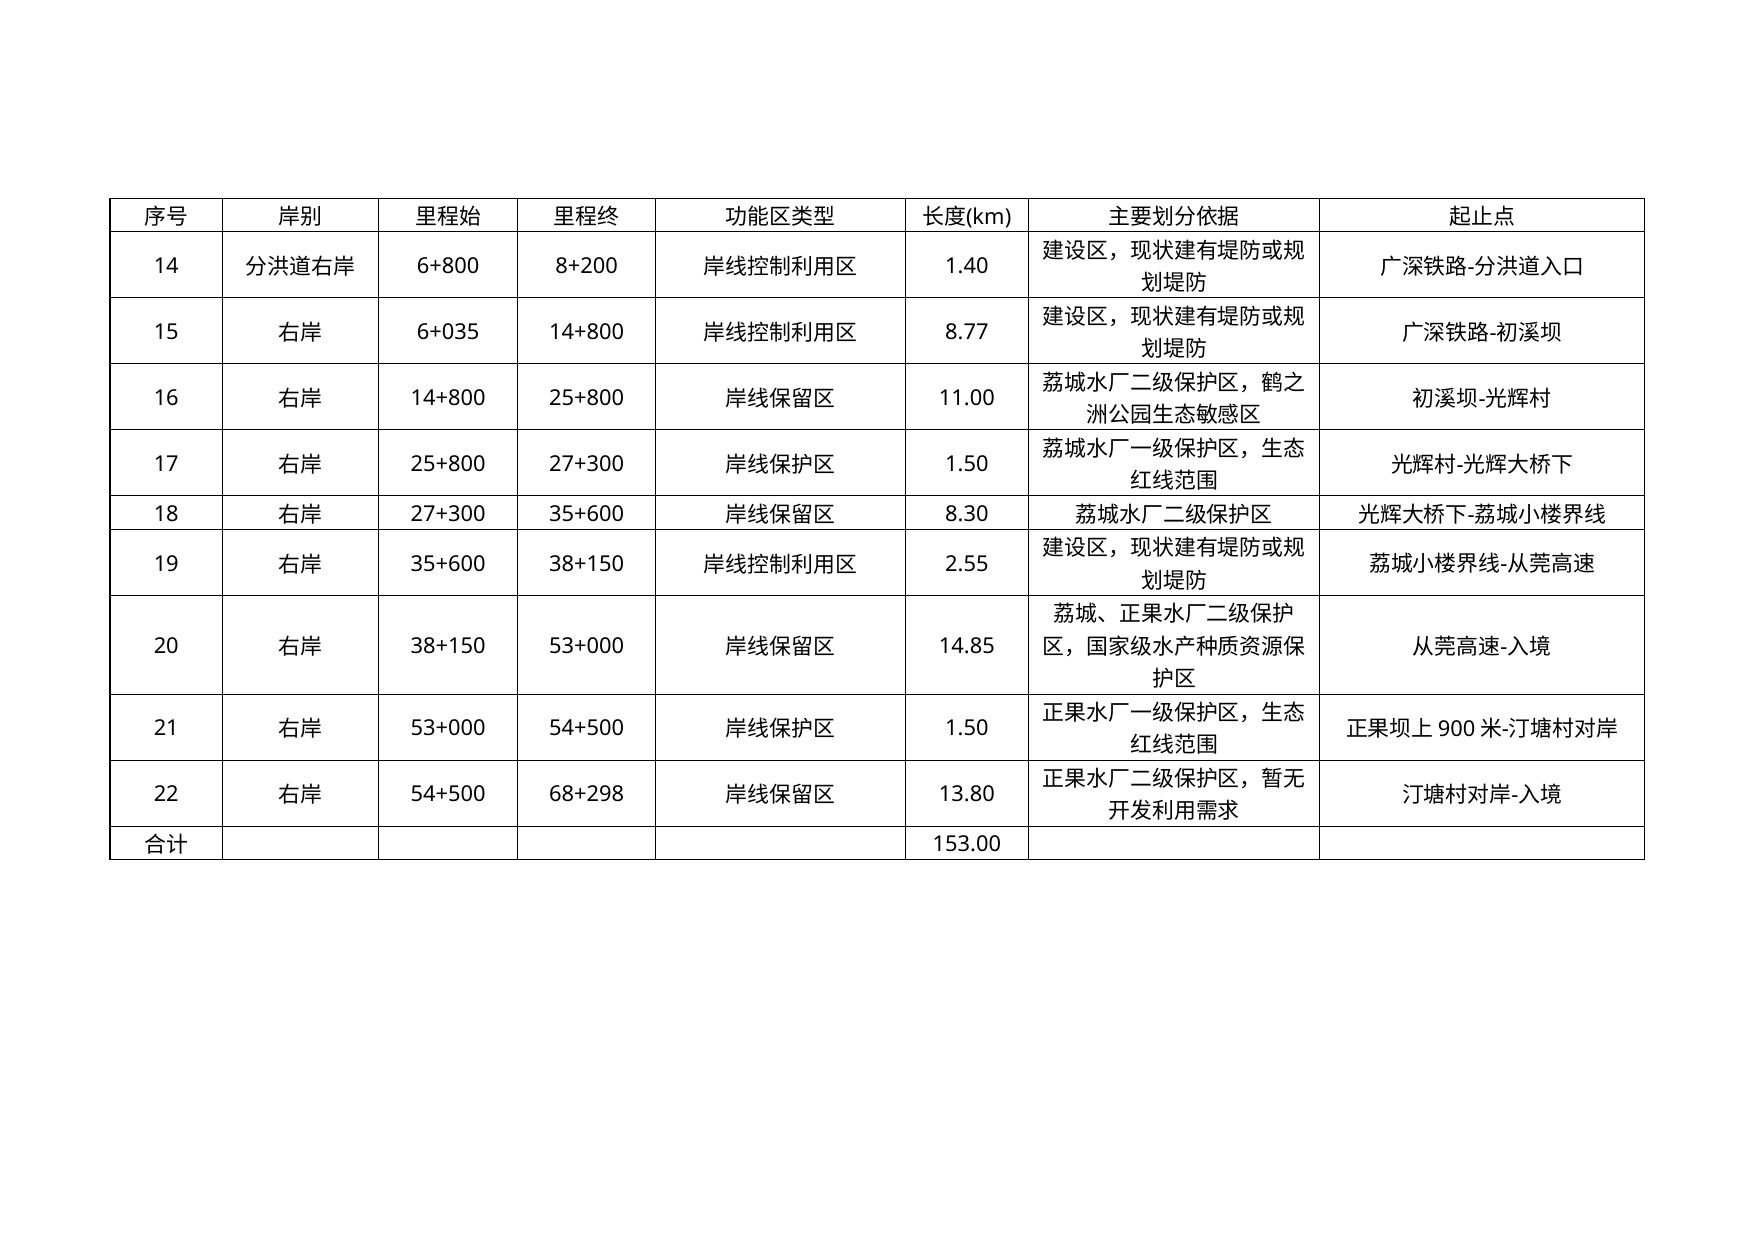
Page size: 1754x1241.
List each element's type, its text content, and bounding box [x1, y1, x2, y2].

table_header 里程终 [518, 199, 655, 231]
table_cell 岸线保留区 [656, 596, 905, 693]
table_cell 荔城、正果水厂二级保护区，国家级水产种质资源保护区 [1029, 596, 1319, 693]
table_cell 35+600 [379, 530, 517, 595]
table_header 长度(km) [906, 199, 1028, 231]
table_cell 岸线保留区 [656, 761, 905, 826]
table_cell 岸线控制利用区 [656, 530, 905, 595]
table_header 起止点 [1320, 199, 1644, 231]
table_cell 27+300 [518, 430, 655, 495]
table_cell 35+600 [518, 496, 655, 529]
table_cell 14 [111, 232, 222, 297]
table_cell 21 [111, 695, 222, 759]
table_cell 17 [111, 430, 222, 495]
table_cell 38+150 [518, 530, 655, 595]
table_cell 荔城水厂二级保护区 [1029, 496, 1319, 529]
table_cell 岸线保护区 [656, 430, 905, 495]
table_cell 右岸 [223, 761, 378, 826]
table_cell 6+035 [379, 298, 517, 363]
table_cell [379, 827, 517, 859]
table_cell 岸线控制利用区 [656, 232, 905, 297]
table_cell 153.00 [906, 827, 1028, 859]
table_cell 右岸 [223, 596, 378, 693]
table_cell 25+800 [518, 364, 655, 429]
table_cell 1.40 [906, 232, 1028, 297]
table_cell 光辉大桥下-荔城小楼界线 [1320, 496, 1644, 529]
table_cell 汀塘村对岸-入境 [1320, 761, 1644, 826]
table_cell 27+300 [379, 496, 517, 529]
table_header 序号 [111, 199, 222, 231]
table_cell 荔城水厂二级保护区，鹤之洲公园生态敏感区 [1029, 364, 1319, 429]
table_cell [518, 827, 655, 859]
table_cell 20 [111, 596, 222, 693]
table_cell [1029, 827, 1319, 859]
table_cell 荔城小楼界线-从莞高速 [1320, 530, 1644, 595]
table_cell [223, 827, 378, 859]
table_header 功能区类型 [656, 199, 905, 231]
table_cell 53+000 [518, 596, 655, 693]
table_cell 14+800 [518, 298, 655, 363]
table_cell 正果水厂二级保护区，暂无开发利用需求 [1029, 761, 1319, 826]
table_cell 分洪道右岸 [223, 232, 378, 297]
table_cell 54+500 [518, 695, 655, 759]
table_cell 2.55 [906, 530, 1028, 595]
table_cell 建设区，现状建有堤防或规划堤防 [1029, 232, 1319, 297]
table_cell 1.50 [906, 695, 1028, 759]
table_cell 14+800 [379, 364, 517, 429]
table_header 主要划分依据 [1029, 199, 1319, 231]
table_cell 岸线保留区 [656, 496, 905, 529]
table_cell 合计 [111, 827, 222, 859]
table_cell 8.30 [906, 496, 1028, 529]
table_cell 19 [111, 530, 222, 595]
table_cell 光辉村-光辉大桥下 [1320, 430, 1644, 495]
table_cell 22 [111, 761, 222, 826]
table_cell 16 [111, 364, 222, 429]
table_cell 建设区，现状建有堤防或规划堤防 [1029, 530, 1319, 595]
table_cell 6+800 [379, 232, 517, 297]
table_cell 从莞高速-入境 [1320, 596, 1644, 693]
table_cell 正果坝上900米-汀塘村对岸 [1320, 695, 1644, 759]
table_cell 68+298 [518, 761, 655, 826]
table_cell 建设区，现状建有堤防或规划堤防 [1029, 298, 1319, 363]
table_cell 岸线控制利用区 [656, 298, 905, 363]
table_cell 右岸 [223, 298, 378, 363]
table_cell 14.85 [906, 596, 1028, 693]
table_cell 11.00 [906, 364, 1028, 429]
table_header 里程始 [379, 199, 517, 231]
table_cell 右岸 [223, 496, 378, 529]
table_cell 18 [111, 496, 222, 529]
table_cell [1320, 827, 1644, 859]
table_cell 53+000 [379, 695, 517, 759]
table_cell [656, 827, 905, 859]
table_cell 岸线保留区 [656, 364, 905, 429]
table_cell 38+150 [379, 596, 517, 693]
table_cell 正果水厂一级保护区，生态红线范围 [1029, 695, 1319, 759]
table_cell 15 [111, 298, 222, 363]
table_cell 广深铁路-分洪道入口 [1320, 232, 1644, 297]
table_cell 初溪坝-光辉村 [1320, 364, 1644, 429]
table_cell 广深铁路-初溪坝 [1320, 298, 1644, 363]
table_cell 13.80 [906, 761, 1028, 826]
table_cell 25+800 [379, 430, 517, 495]
table_cell 岸线保护区 [656, 695, 905, 759]
table_cell 8.77 [906, 298, 1028, 363]
table_cell 1.50 [906, 430, 1028, 495]
table_cell 右岸 [223, 364, 378, 429]
table_cell 右岸 [223, 530, 378, 595]
table_cell 8+200 [518, 232, 655, 297]
table_cell 荔城水厂一级保护区，生态红线范围 [1029, 430, 1319, 495]
table_header 岸别 [223, 199, 378, 231]
table_cell 54+500 [379, 761, 517, 826]
table_cell 右岸 [223, 430, 378, 495]
table_cell 右岸 [223, 695, 378, 759]
